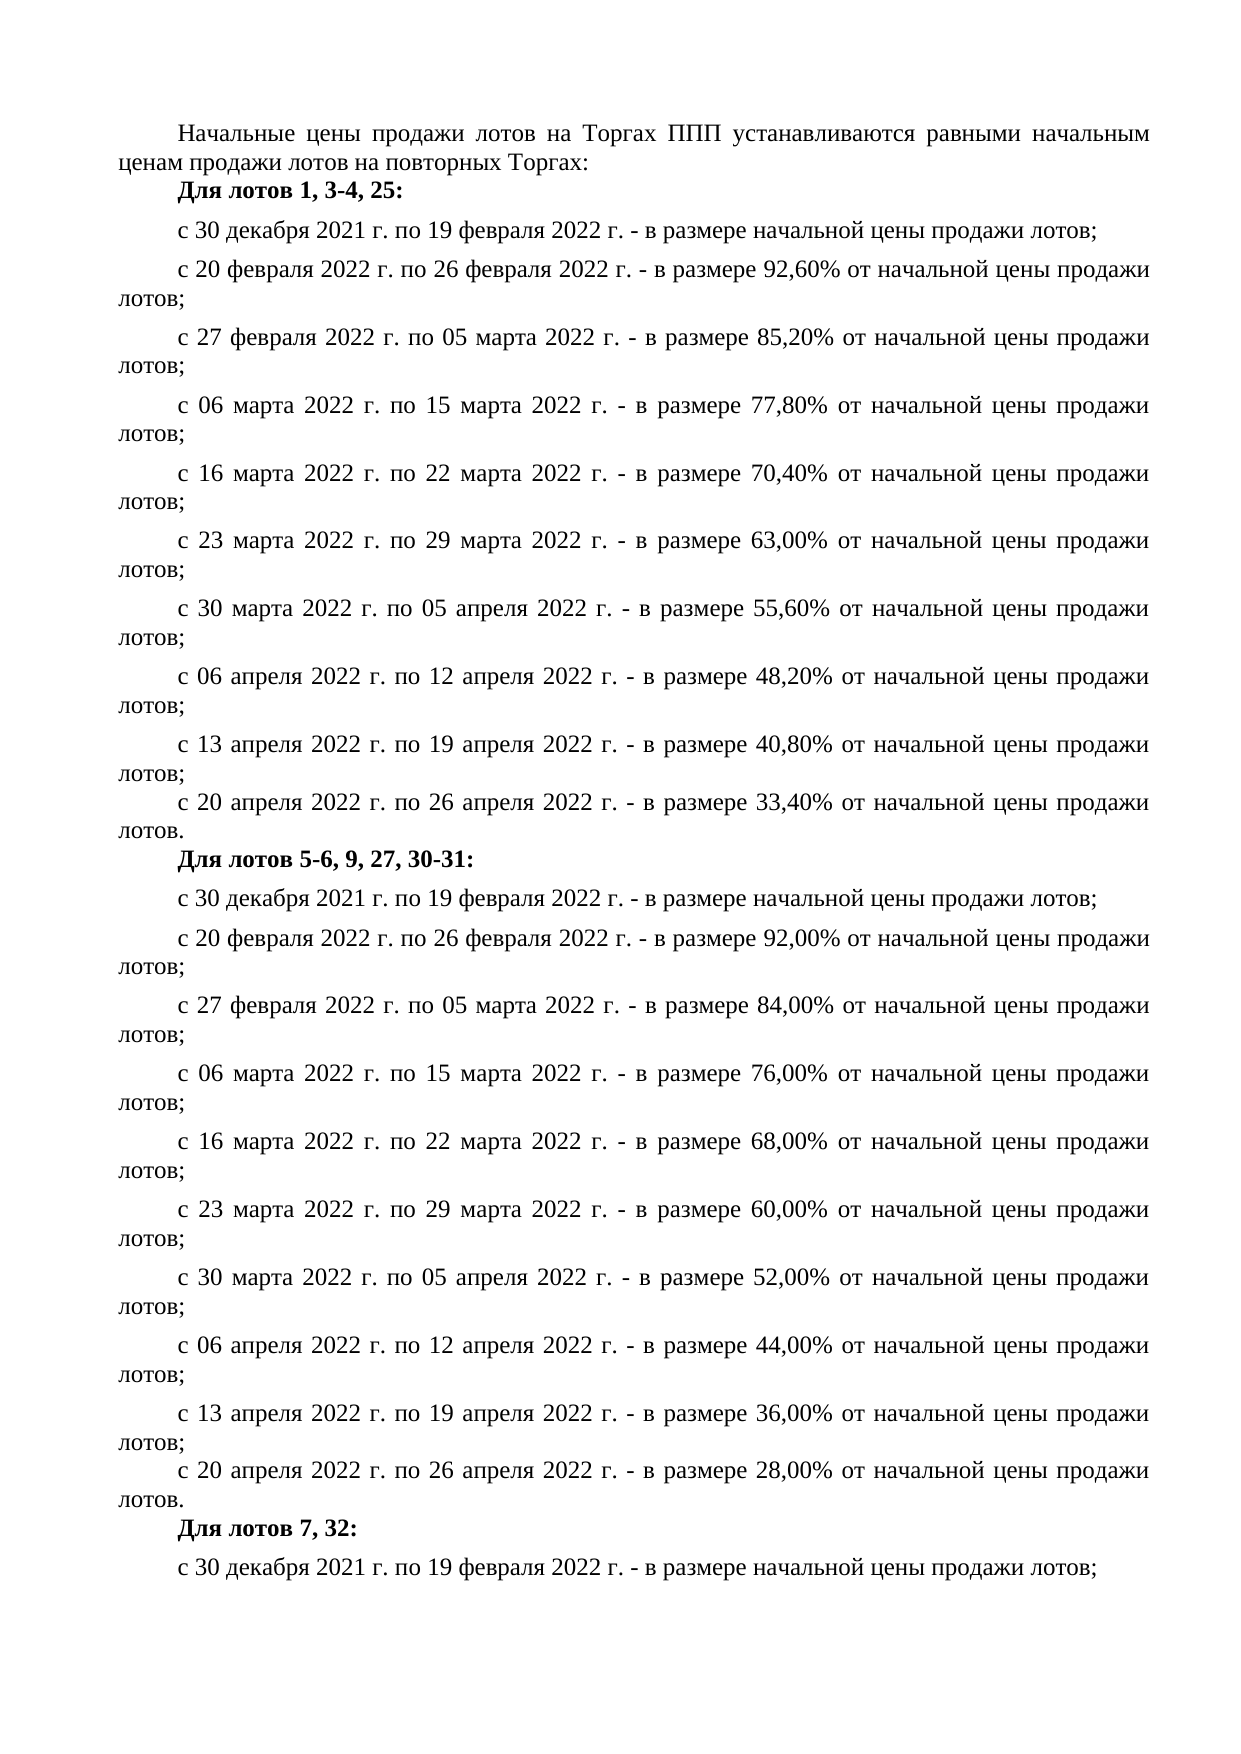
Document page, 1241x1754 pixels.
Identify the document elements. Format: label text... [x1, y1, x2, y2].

text с 30 декабря 2021 г. по 19 февраля 2022 г. - в размере начальной цены продажи лотов; [118, 215, 1151, 243]
text с 27 февраля 2022 г. по 05 марта 2022 г. - в размере 84,00% от начальной цены продажи лотов; [118, 991, 1151, 1048]
text с 06 апреля 2022 г. по 12 апреля 2022 г. - в размере 44,00% от начальной цены продажи лотов; [118, 1330, 1151, 1388]
text с 30 декабря 2021 г. по 19 февраля 2022 г. - в размере начальной цены продажи лотов; [118, 883, 1151, 912]
text с 23 марта 2022 г. по 29 марта 2022 г. - в размере 63,00% от начальной цены продажи лотов; [118, 526, 1151, 583]
text с 30 марта 2022 г. по 05 апреля 2022 г. - в размере 55,60% от начальной цены продажи лотов; [118, 593, 1151, 651]
text с 06 апреля 2022 г. по 12 апреля 2022 г. - в размере 48,20% от начальной цены продажи лотов; [118, 661, 1151, 719]
text с 06 марта 2022 г. по 15 марта 2022 г. - в размере 77,80% от начальной цены продажи лотов; [118, 390, 1151, 447]
text Для лотов 1, 3-4, 25: [118, 176, 1151, 204]
text с 20 апреля 2022 г. по 26 апреля 2022 г. - в размере 33,40% от начальной цены продажи лотов. [118, 787, 1151, 844]
text Для лотов 5-6, 9, 27, 30-31: [118, 844, 1151, 873]
text с 16 марта 2022 г. по 22 марта 2022 г. - в размере 70,40% от начальной цены продажи лотов; [118, 458, 1151, 515]
text Начальные цены продажи лотов на Торгах ППП устанавливаются равными начальным ценам продажи лотов на повторных Торгах: [118, 118, 1151, 176]
text с 20 февраля 2022 г. по 26 февраля 2022 г. - в размере 92,00% от начальной цены продажи лотов; [118, 923, 1151, 980]
text с 16 марта 2022 г. по 22 марта 2022 г. - в размере 68,00% от начальной цены продажи лотов; [118, 1126, 1151, 1184]
text с 23 марта 2022 г. по 29 марта 2022 г. - в размере 60,00% от начальной цены продажи лотов; [118, 1194, 1151, 1252]
text с 13 апреля 2022 г. по 19 апреля 2022 г. - в размере 40,80% от начальной цены продажи лотов; [118, 729, 1151, 787]
text с 20 апреля 2022 г. по 26 апреля 2022 г. - в размере 28,00% от начальной цены продажи лотов. [118, 1456, 1151, 1513]
text с 30 декабря 2021 г. по 19 февраля 2022 г. - в размере начальной цены продажи лотов; [118, 1552, 1151, 1581]
text с 13 апреля 2022 г. по 19 апреля 2022 г. - в размере 36,00% от начальной цены продажи лотов; [118, 1398, 1151, 1456]
text с 27 февраля 2022 г. по 05 марта 2022 г. - в размере 85,20% от начальной цены продажи лотов; [118, 322, 1151, 379]
text с 20 февраля 2022 г. по 26 февраля 2022 г. - в размере 92,60% от начальной цены продажи лотов; [118, 254, 1151, 311]
text с 06 марта 2022 г. по 15 марта 2022 г. - в размере 76,00% от начальной цены продажи лотов; [118, 1058, 1151, 1116]
text Для лотов 7, 32: [118, 1513, 1151, 1542]
text с 30 марта 2022 г. по 05 апреля 2022 г. - в размере 52,00% от начальной цены продажи лотов; [118, 1262, 1151, 1320]
